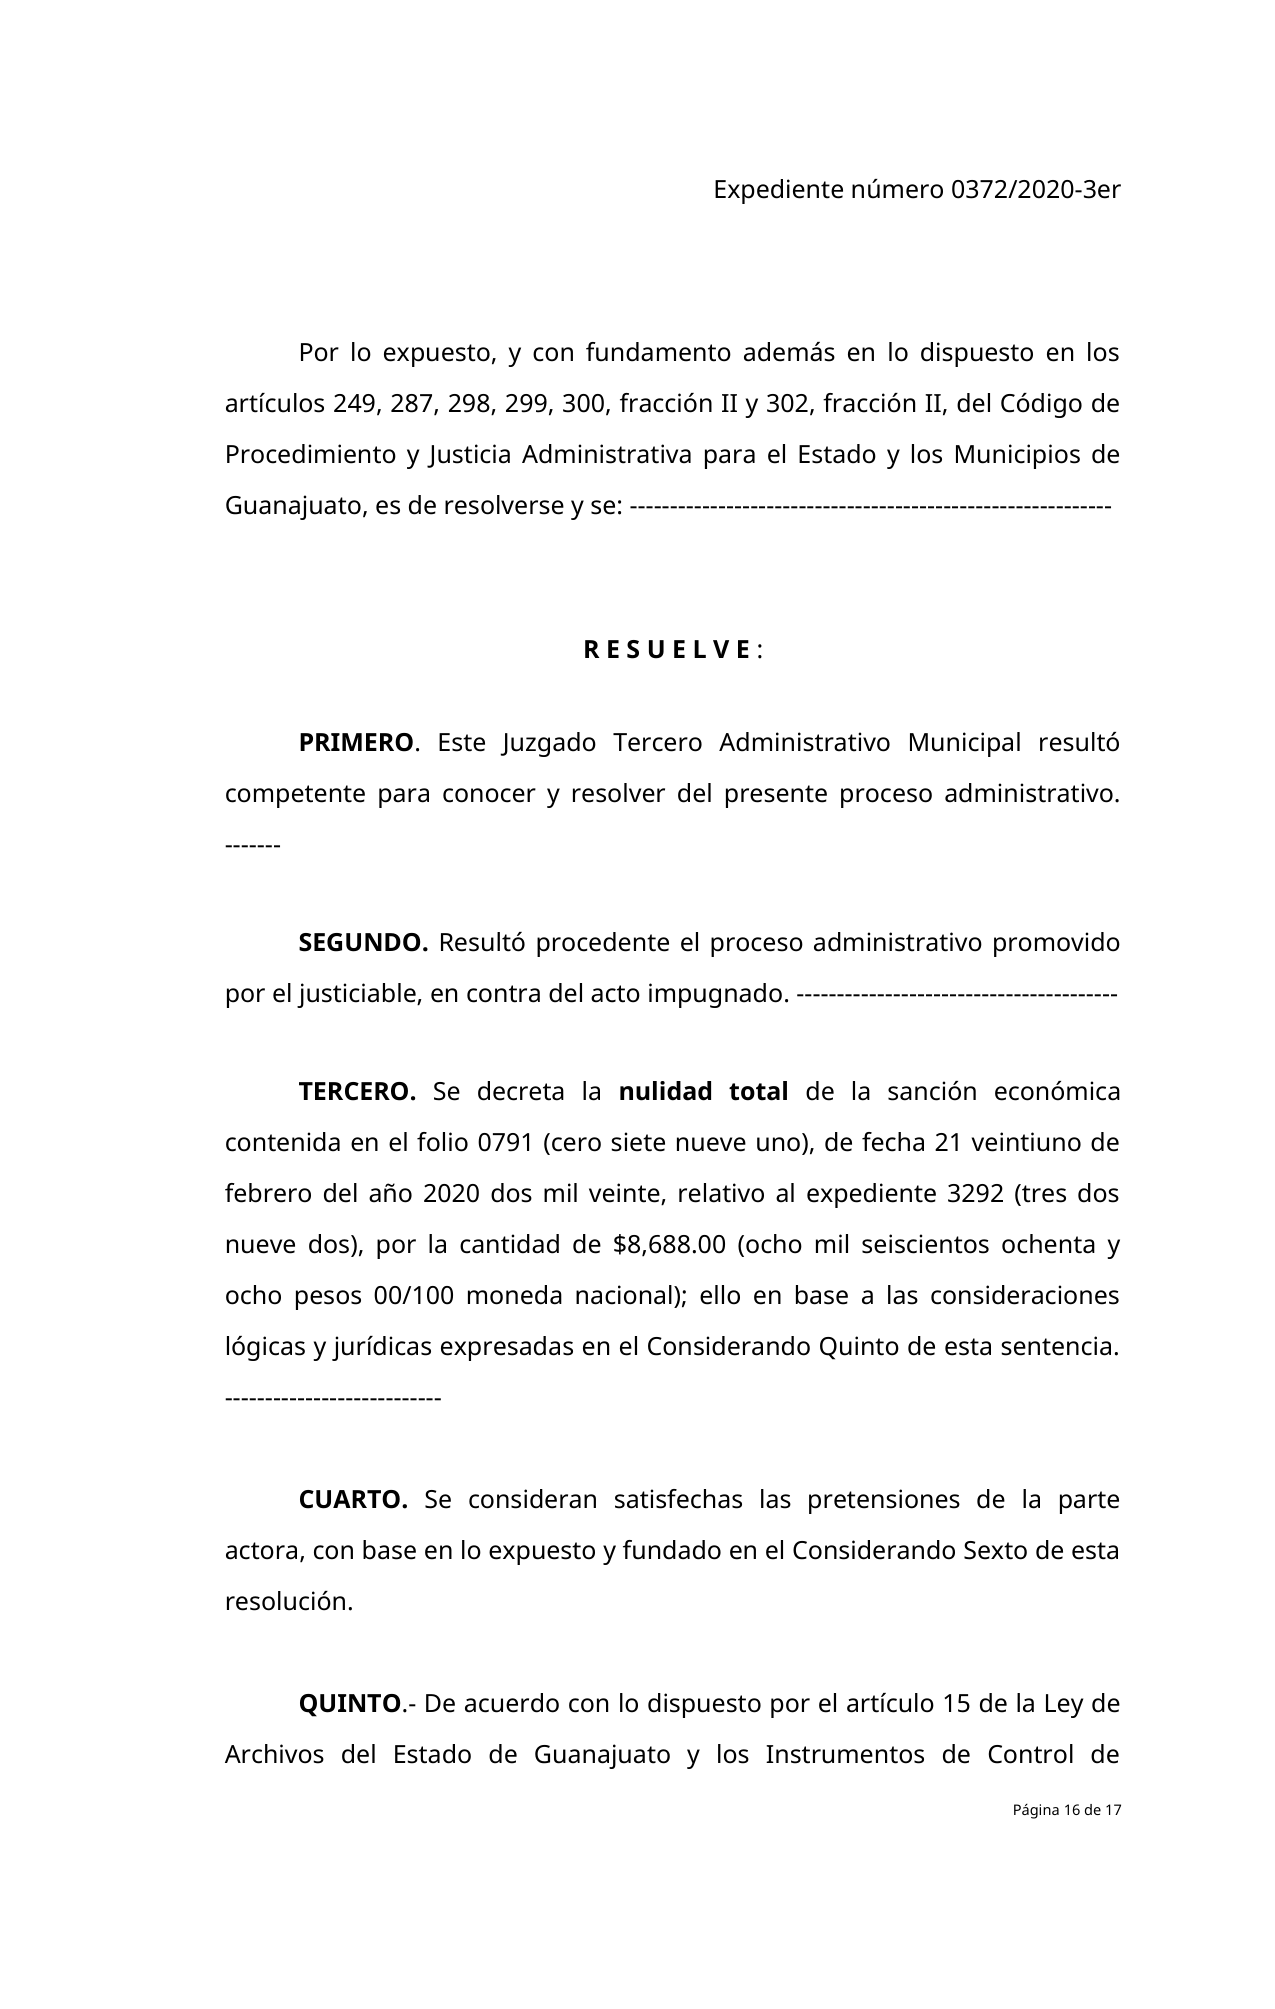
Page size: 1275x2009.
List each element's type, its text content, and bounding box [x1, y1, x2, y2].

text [224, 1686, 1121, 1771]
text SEGUNDO. Resultó procedente el proceso administrativo promovido por el justiciable, en contra del acto impugnado. ---------------------------------------- [224, 925, 1121, 1010]
text Por lo expuesto, y con fundamento además en lo dispuesto en los artículos 249, 287, 298, 299, 300, fracción II y 302, fracción II, del Código de Procedimiento y Justicia Administrativa para el Estado y los Municipios de Guanajuato, es de resolverse y se: ------------------------------------------------------------ [224, 334, 1121, 522]
text TERCERO. Se decreta la nulidad total de la sanción económica contenida en el folio 0791 (cero siete nueve uno), de fecha 21 veintiuno de febrero del año 2020 dos mil veinte, relativo al expediente 3292 (tres dos nueve dos), por la cantidad de $8,688.00 (ocho mil seiscientos ochenta y ocho pesos 00/100 moneda nacional); ello en base a las consideraciones lógicas y jurídicas expresadas en el Considerando Quinto de esta sentencia. --------------------------- [224, 1073, 1121, 1414]
text R E S U E L V E : [224, 632, 1121, 666]
text PRIMERO. Este Juzgado Tercero Administrativo Municipal resultó competente para conocer y resolver del presente proceso administrativo. ------- [224, 725, 1121, 861]
text CUARTO. Se consideran satisfechas las pretensiones de la parte actora, con base en lo expuesto y fundado en el Considerando Sexto de esta resolución. [224, 1482, 1121, 1618]
